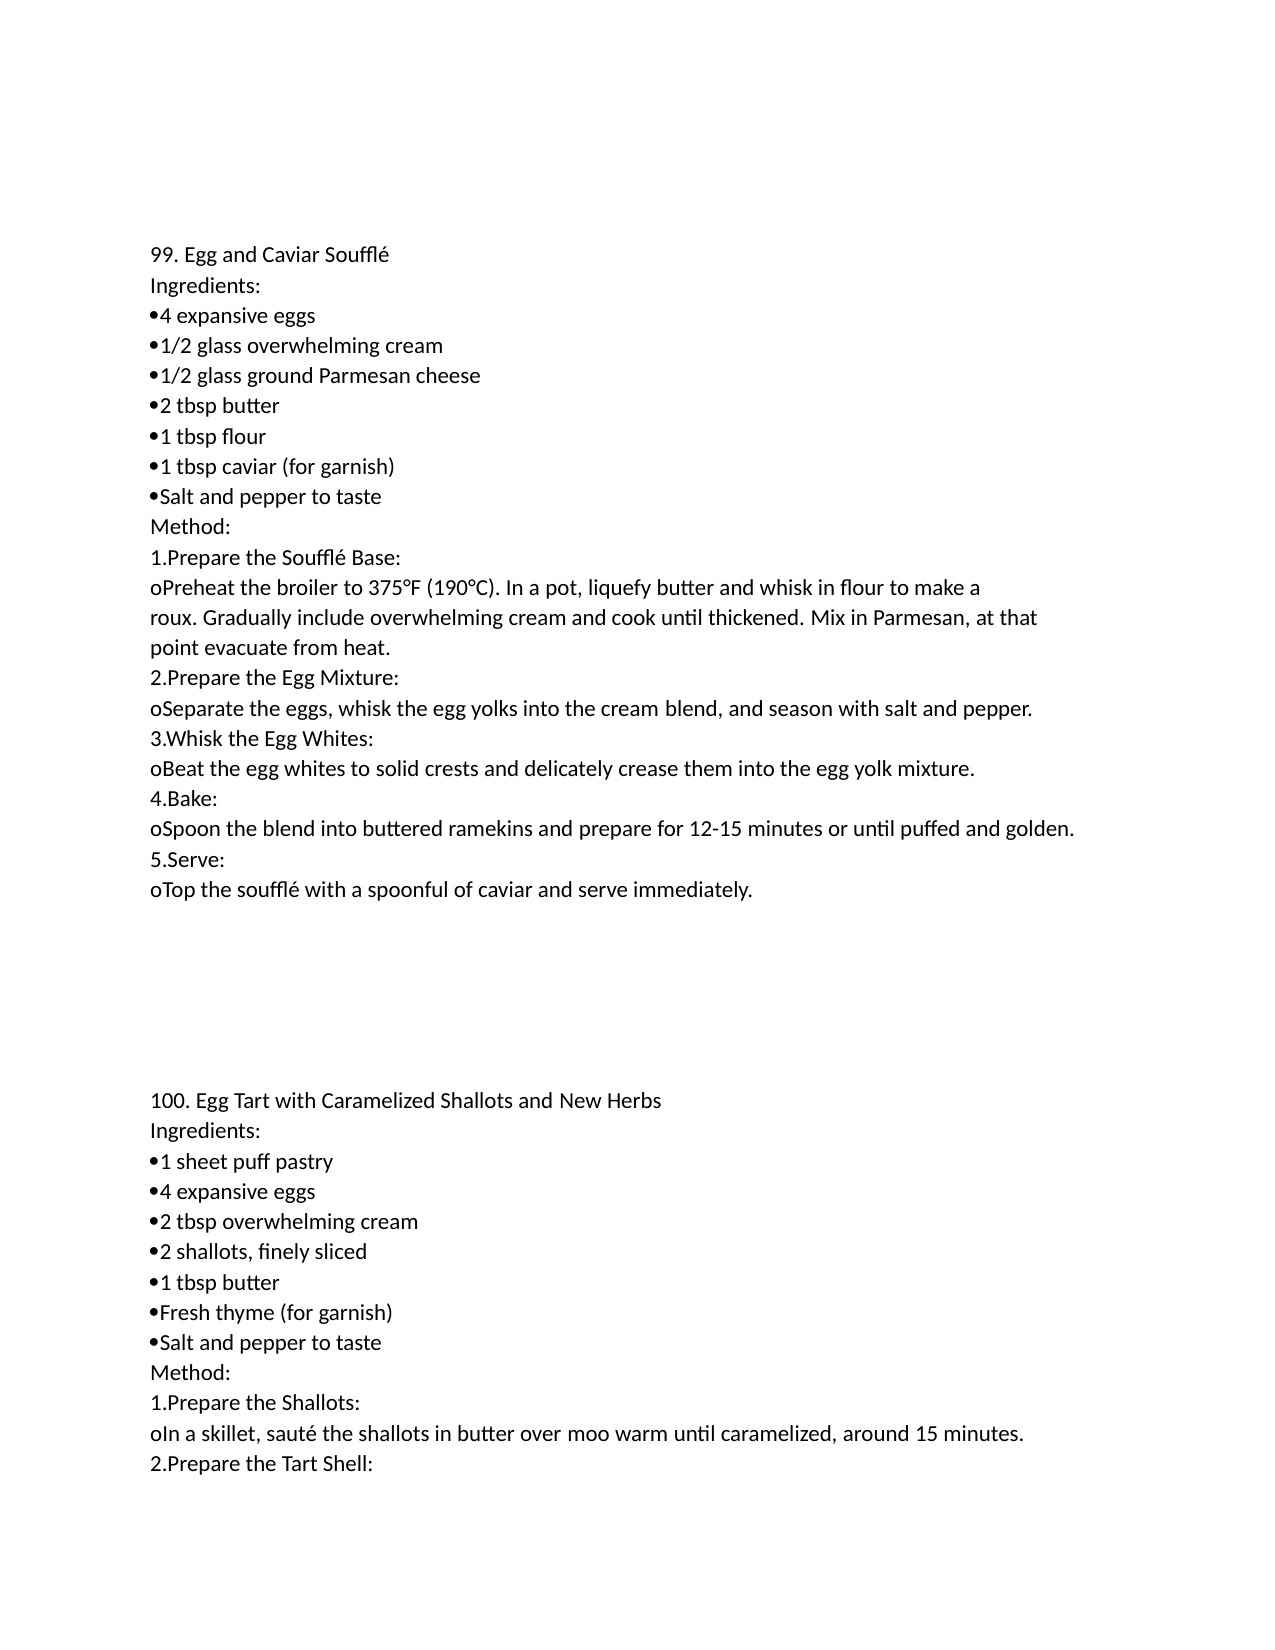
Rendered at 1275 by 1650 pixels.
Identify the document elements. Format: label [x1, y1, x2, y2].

text [150, 150, 1125, 1477]
